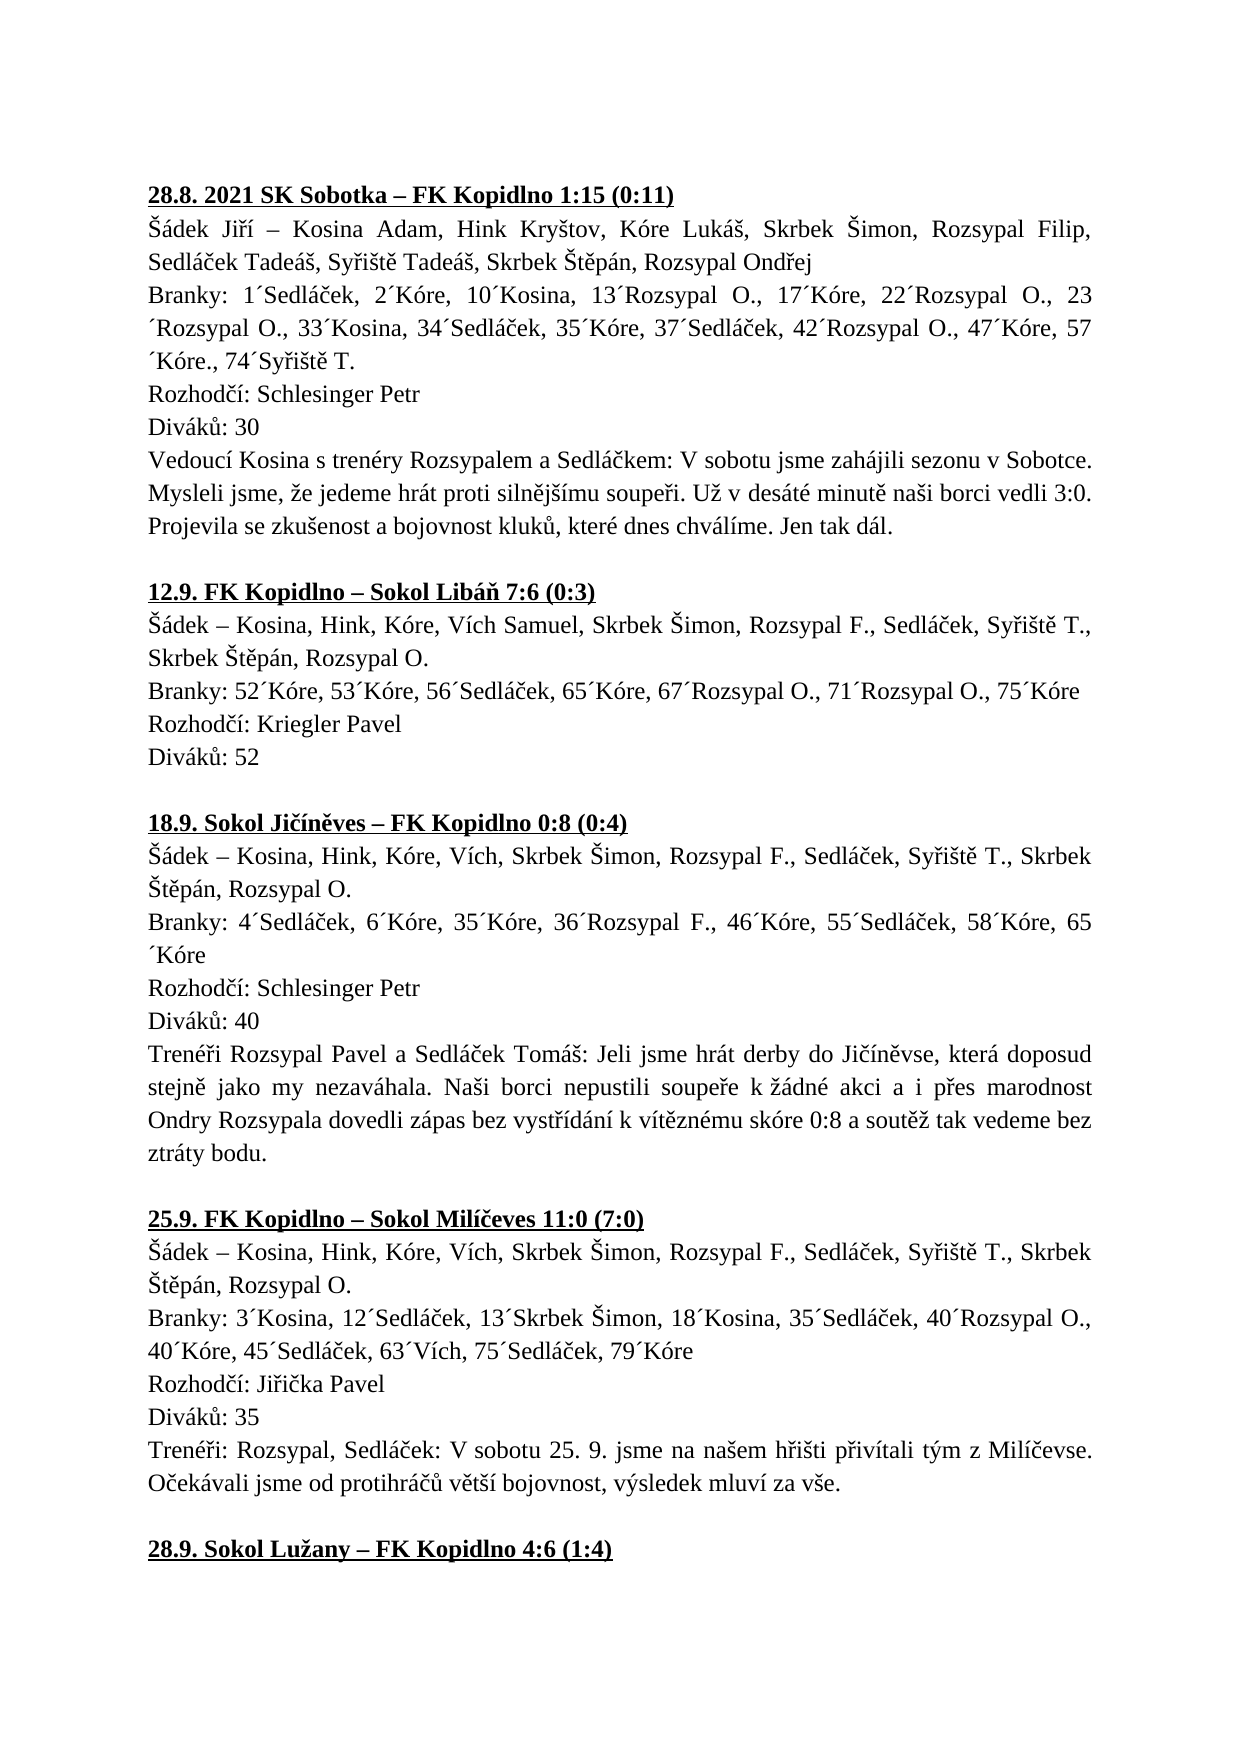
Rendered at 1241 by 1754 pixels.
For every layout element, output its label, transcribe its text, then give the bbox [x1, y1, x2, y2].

text 25.9. FK Kopidlno – Sokol Milíčeves 11:0 (7:0) [148, 1204, 1093, 1233]
text 18.9. Sokol Jičíněves – FK Kopidlno 0:8 (0:4) [148, 808, 1093, 837]
text 28.9. Sokol Lužany – FK Kopidlno 4:6 (1:4) [148, 1534, 1093, 1563]
text Branky: 1´Sedláček, 2´Kóre, 10´Kosina, 13´Rozsypal O., 17´Kóre, 22´Rozsypal O., 23´Rozsypal O., 33´Kosina, 34´Sedláček, 35´Kóre, 37´Sedláček, 42´Rozsypal O., 47´Kóre, 57´Kóre., 74´Syřiště T. [148, 280, 1093, 374]
text Vedoucí Kosina s trenéry Rozsypalem a Sedláčkem: V sobotu jsme zahájili sezonu v Sobotce. Mysleli jsme, že jedeme hrát proti silnějšímu soupeři. Už v desáté minutě naši borci vedli 3:0. Projevila se zkušenost a bojovnost kluků, které dnes chválíme. Jen tak dál. [148, 445, 1093, 539]
text 28.8. 2021 SK Sobotka – FK Kopidlno 1:15 (0:11) [148, 181, 1093, 209]
text Diváků: 35 [148, 1402, 1093, 1431]
text Šádek – Kosina, Hink, Kóre, Vích, Skrbek Šimon, Rozsypal F., Sedláček, Syřiště T., Skrbek Štěpán, Rozsypal O. [148, 1237, 1093, 1299]
text Trenéři: Rozsypal, Sedláček: V sobotu 25. 9. jsme na našem hřišti přivítali tým z Milíčevse. Očekávali jsme od protihráčů větší bojovnost, výsledek mluví za vše. [148, 1435, 1093, 1497]
text Rozhodčí: Jiřička Pavel [148, 1369, 1093, 1398]
text Branky: 3´Kosina, 12´Sedláček, 13´Skrbek Šimon, 18´Kosina, 35´Sedláček, 40´Rozsypal O., 40´Kóre, 45´Sedláček, 63´Vích, 75´Sedláček, 79´Kóre [148, 1303, 1093, 1365]
text Diváků: 40 [148, 1006, 1093, 1035]
text Trenéři Rozsypal Pavel a Sedláček Tomáš: Jeli jsme hrát derby do Jičíněvse, která doposud stejně jako my nezaváhala. Naši borci nepustili soupeře k žádné akci a i přes marodnost Ondry Rozsypala dovedli zápas bez vystřídání k vítěznému skóre 0:8 a soutěž tak vedeme bez ztráty bodu. [148, 1039, 1093, 1167]
text Rozhodčí: Schlesinger Petr [148, 379, 1093, 407]
text Rozhodčí: Schlesinger Petr [148, 973, 1093, 1002]
text Diváků: 30 [148, 412, 1093, 441]
text Šádek – Kosina, Hink, Kóre, Vích, Skrbek Šimon, Rozsypal F., Sedláček, Syřiště T., Skrbek Štěpán, Rozsypal O. [148, 841, 1093, 903]
text Branky: 52´Kóre, 53´Kóre, 56´Sedláček, 65´Kóre, 67´Rozsypal O., 71´Rozsypal O., 75´Kóre [148, 676, 1093, 705]
text Rozhodčí: Kriegler Pavel [148, 709, 1093, 738]
text Šádek – Kosina, Hink, Kóre, Vích Samuel, Skrbek Šimon, Rozsypal F., Sedláček, Syřiště T., Skrbek Štěpán, Rozsypal O. [148, 610, 1093, 672]
text 12.9. FK Kopidlno – Sokol Libáň 7:6 (0:3) [148, 577, 1093, 606]
text Diváků: 52 [148, 742, 1093, 771]
text Šádek Jiří – Kosina Adam, Hink Kryštov, Kóre Lukáš, Skrbek Šimon, Rozsypal Filip, Sedláček Tadeáš, Syřiště Tadeáš, Skrbek Štěpán, Rozsypal Ondřej [148, 214, 1093, 275]
text Branky: 4´Sedláček, 6´Kóre, 35´Kóre, 36´Rozsypal F., 46´Kóre, 55´Sedláček, 58´Kóre, 65´Kóre [148, 907, 1093, 969]
